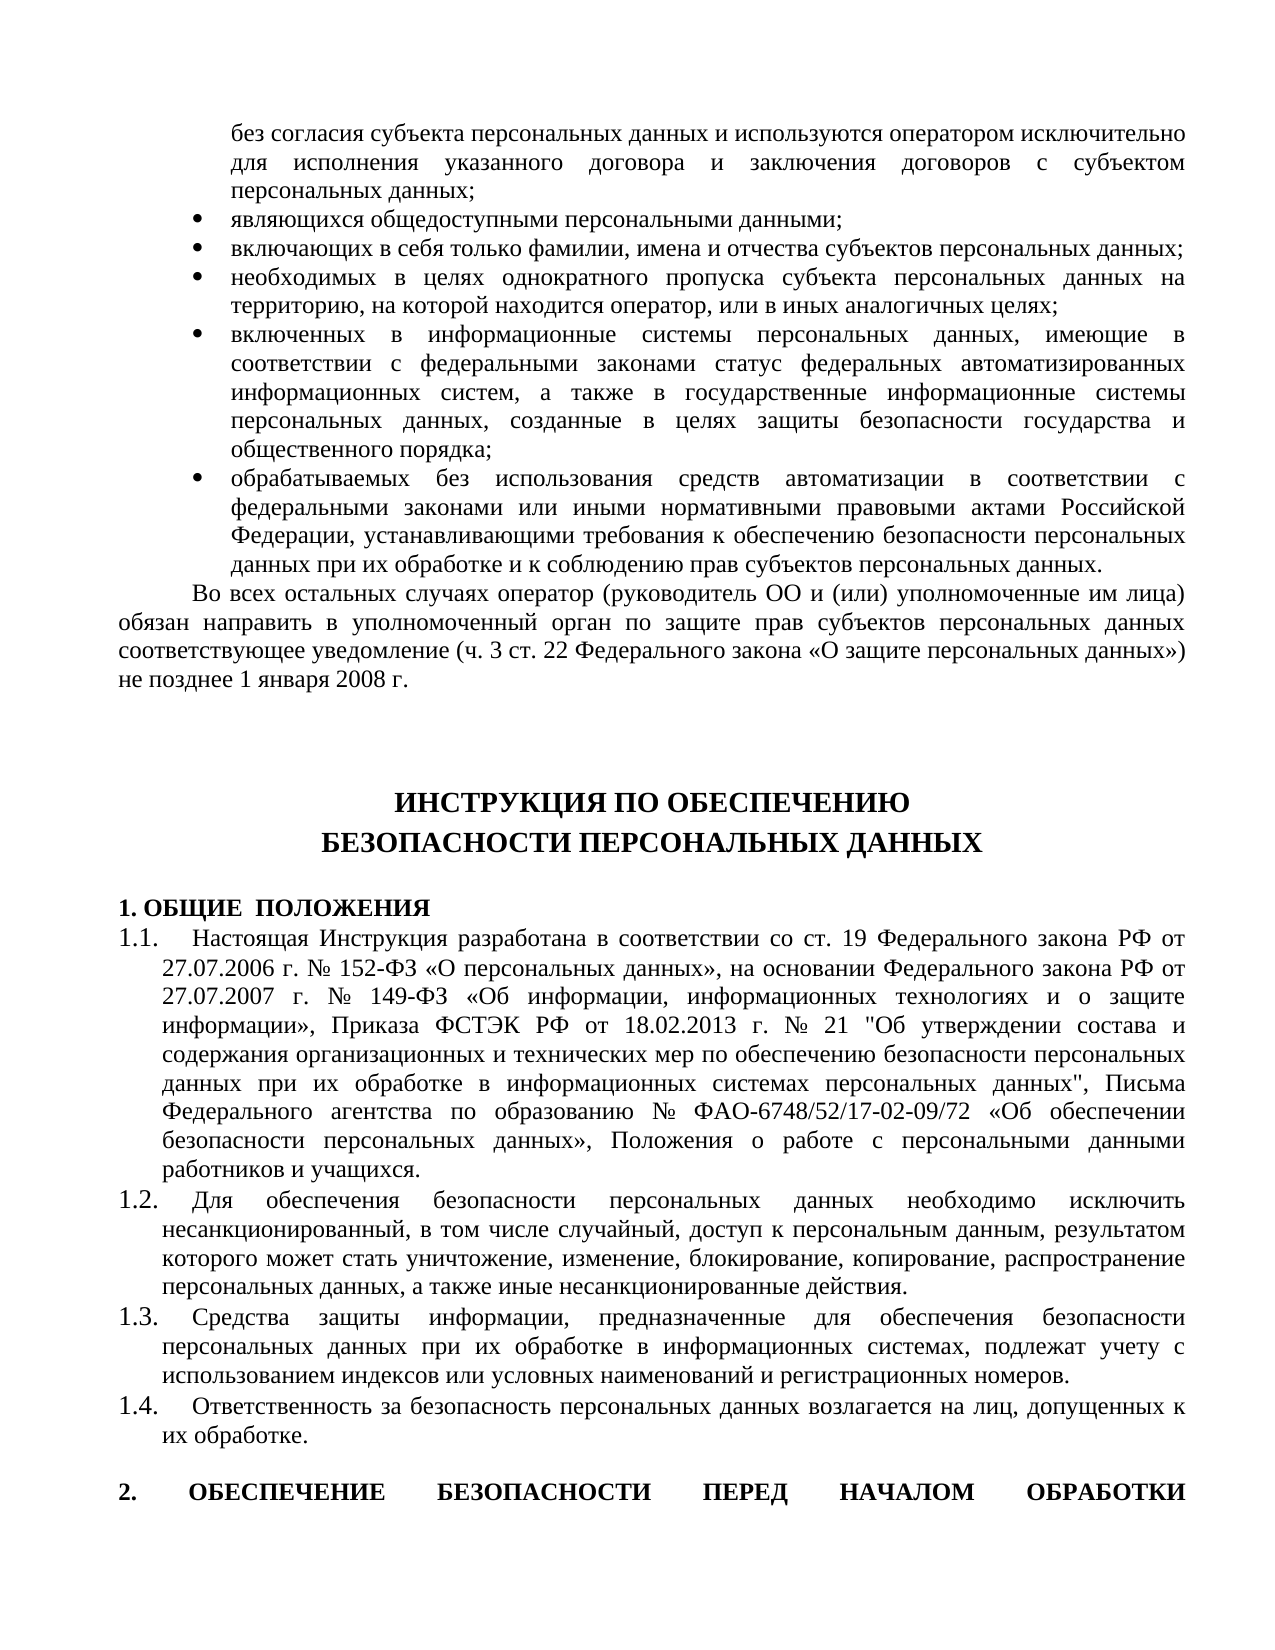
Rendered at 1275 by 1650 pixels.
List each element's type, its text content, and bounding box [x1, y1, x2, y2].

text 1. ОБЩИЕ ПОЛОЖЕНИЯ [118, 893, 1186, 922]
list Для обеспечения безопасности персональных данных необходимо исключить несанкционированный, в том числе случайный, доступ к персональным данным, результатом которого может стать уничтожение, изменение, блокирование, копирование, распространение персональных данных, а также иные несанкционированные действия. [118, 1183, 1186, 1300]
text БЕЗОПАСНОСТИ ПЕРСОНАЛЬНЫХ ДАННЫХ [118, 825, 1186, 858]
list Ответственность за безопасность персональных данных возлагается на лиц, допущенных к их обработке. [118, 1389, 1186, 1449]
list включенных в информационные системы персональных данных, имеющие в соответствии с федеральными законами статус федеральных автоматизированных информационных систем, а также в государственные информационные системы персональных данных, созданные в целях защиты безопасности государства и общественного порядка; [193, 319, 1186, 463]
list обрабатываемых без использования средств автоматизации в соответствии с федеральными законами или иными нормативными правовыми актами Российской Федерации, устанавливающими требования к обеспечению безопасности персональных данных при их обработке и к соблюдению прав субъектов персональных данных. [193, 463, 1186, 578]
list необходимых в целях однократного пропуска субъекта персональных данных на территорию, на которой находится оператор, или в иных аналогичных целях; [193, 262, 1186, 319]
list Настоящая Инструкция разработана в соответствии со ст. 19 Федерального закона РФ от 27.07.2006 г. № 152-ФЗ «О персональных данных», на основании Федерального закона РФ от 27.07.2007 г. № 149-ФЗ «Об информации, информационных технологиях и о защите информации», Приказа ФСТЭК РФ от 18.02.2013 г. № 21 "Об утверждении состава и содержания организационных и технических мер по обеспечению безопасности персональных данных при их обработке в информационных системах персональных данных", Письма Федерального агентства по образованию № ФАО-6748/52/17-02-09/72 «Об обеспечении безопасности персональных данных», Положения о работе с персональными данными работников и учащихся. [118, 922, 1186, 1183]
list Средства защиты информации, предназначенные для обеспечения безопасности персональных данных при их обработке в информационных системах, подлежат учету с использованием индексов или условных наименований и регистрационных номеров. [118, 1300, 1186, 1389]
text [118, 1477, 1186, 1506]
list включающих в себя только фамилии, имена и отчества субъектов персональных данных; [193, 233, 1186, 262]
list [193, 118, 1186, 204]
list являющихся общедоступными персональными данными; [193, 204, 1186, 233]
text Во всех остальных случаях оператор (руководитель ОО и (или) уполномоченные им лица) обязан направить в уполномоченный орган по защите прав субъектов персональных данных соответствующее уведомление (ч. 3 ст. 22 Федерального закона «О защите персональных данных») не позднее 1 января 2008 г. [118, 578, 1186, 693]
text ИНСТРУКЦИЯ ПО ОБЕСПЕЧЕНИЮ [118, 785, 1186, 819]
